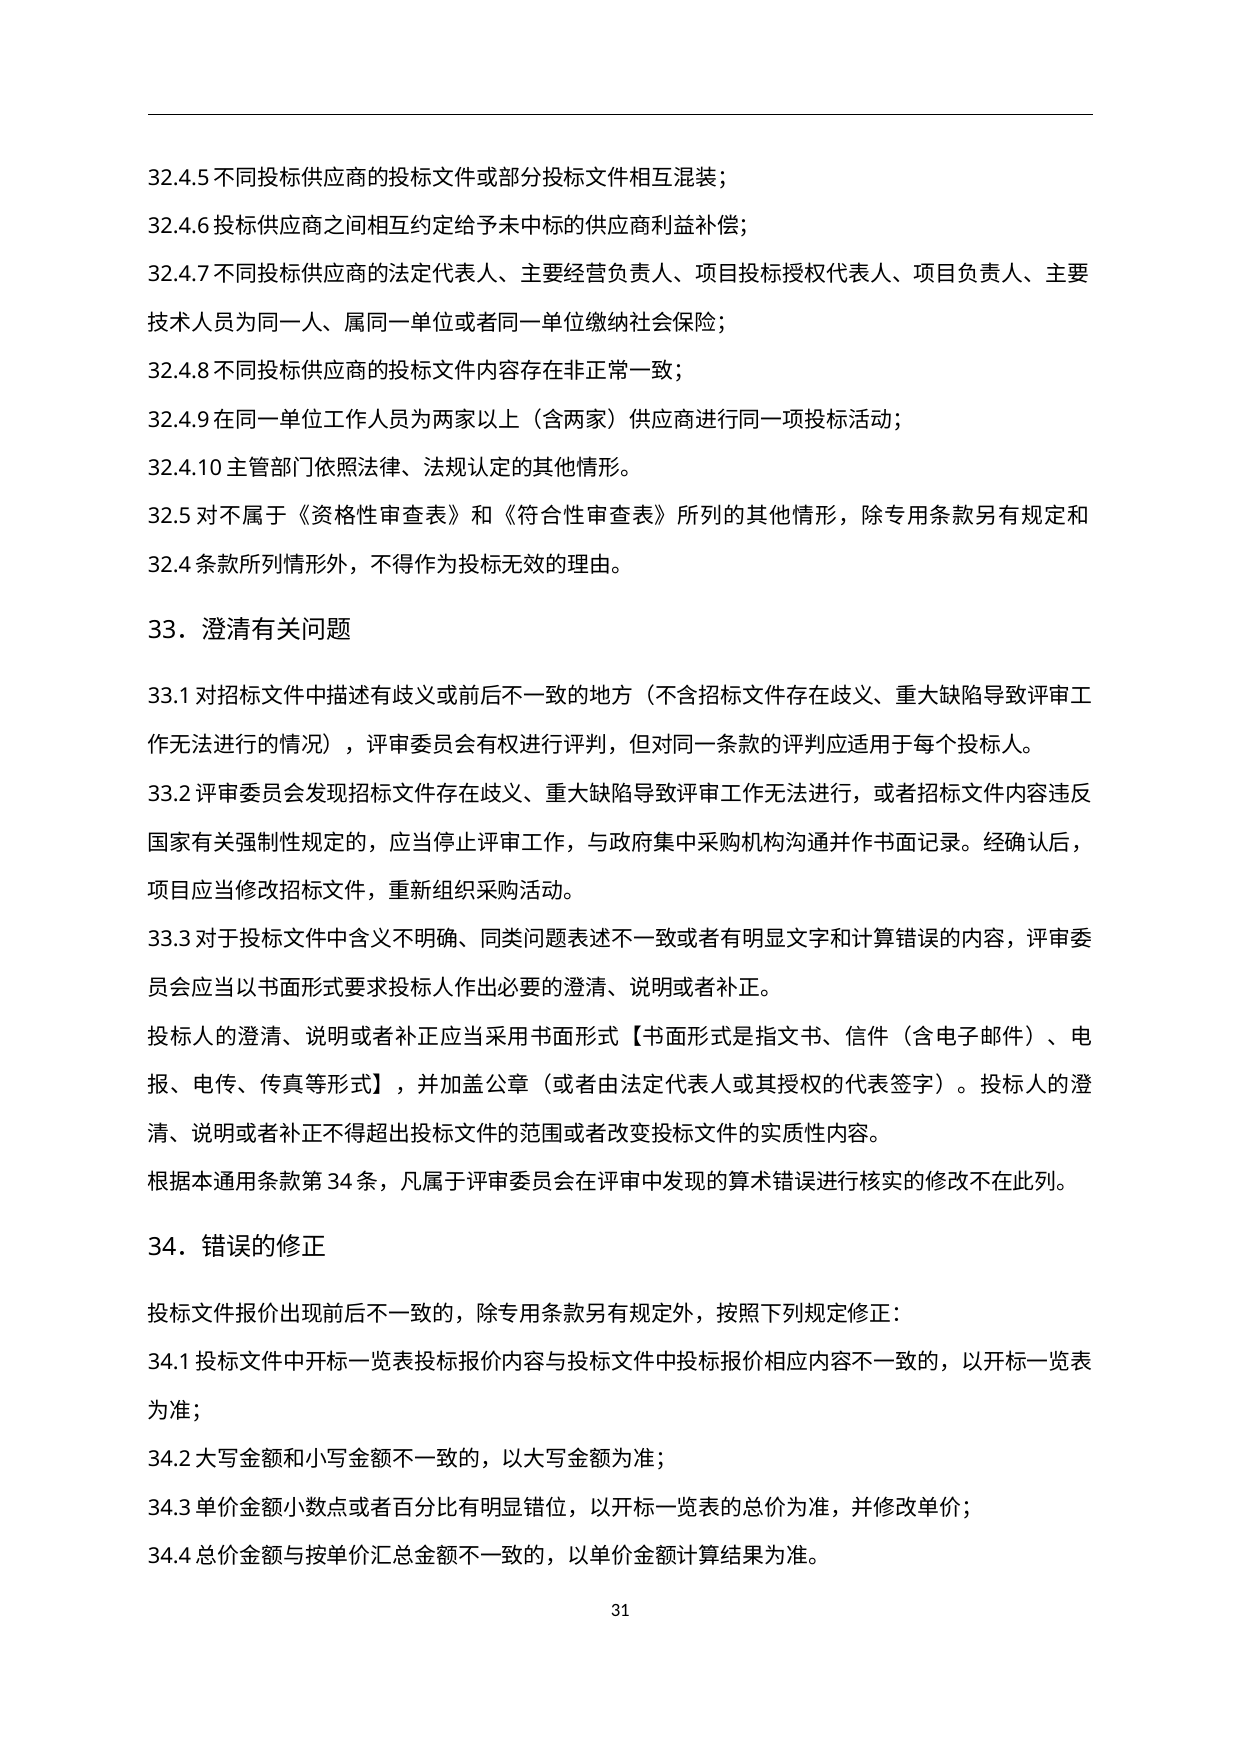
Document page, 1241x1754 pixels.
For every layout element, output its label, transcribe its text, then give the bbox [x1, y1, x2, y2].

text 根据本通用条款第34条，凡属于评审委员会在评审中发现的算术错误进行核实的修改不在此列。 [148, 1164, 1093, 1197]
text 32.4.7不同投标供应商的法定代表人、主要经营负责人、项目投标授权代表人、项目负责人、主要技术人员为同一人、属同一单位或者同一单位缴纳社会保险； [148, 256, 1093, 337]
text 34.2大写金额和小写金额不一致的，以大写金额为准； [148, 1441, 1093, 1473]
text 34．错误的修正 [148, 1212, 1093, 1277]
text 32.5对不属于《资格性审查表》和《符合性审查表》所列的其他情形，除专用条款另有规定和32.4条款所列情形外，不得作为投标无效的理由。 [148, 498, 1093, 579]
text 投标人的澄清、说明或者补正应当采用书面形式【书面形式是指文书、信件（含电子邮件）、电报、电传、传真等形式】，并加盖公章（或者由法定代表人或其授权的代表签字）。投标人的澄清、说明或者补正不得超出投标文件的范围或者改变投标文件的实质性内容。 [148, 1018, 1093, 1148]
text 34.3单价金额小数点或者百分比有明显错位，以开标一览表的总价为准，并修改单价； [148, 1489, 1093, 1522]
text 32.4.10主管部门依照法律、法规认定的其他情形。 [148, 450, 1093, 482]
text 32.4.9在同一单位工作人员为两家以上（含两家）供应商进行同一项投标活动； [148, 401, 1093, 434]
text 34.4总价金额与按单价汇总金额不一致的，以单价金额计算结果为准。 [148, 1538, 1093, 1570]
text 32.4.8不同投标供应商的投标文件内容存在非正常一致； [148, 353, 1093, 386]
text 32.4.6投标供应商之间相互约定给予未中标的供应商利益补偿； [148, 208, 1093, 240]
text 33.1对招标文件中描述有歧义或前后不一致的地方（不含招标文件存在歧义、重大缺陷导致评审工作无法进行的情况），评审委员会有权进行评判，但对同一条款的评判应适用于每个投标人。 [148, 678, 1093, 759]
text 34.1投标文件中开标一览表投标报价内容与投标文件中投标报价相应内容不一致的，以开标一览表为准； [148, 1344, 1093, 1425]
text 32.4.5不同投标供应商的投标文件或部分投标文件相互混装； [148, 159, 1093, 192]
text 33.2评审委员会发现招标文件存在歧义、重大缺陷导致评审工作无法进行，或者招标文件内容违反国家有关强制性规定的，应当停止评审工作，与政府集中采购机构沟通并作书面记录。经确认后，项目应当修改招标文件，重新组织采购活动。 [148, 775, 1093, 905]
text 投标文件报价出现前后不一致的，除专用条款另有规定外，按照下列规定修正： [148, 1296, 1093, 1328]
text 33.3对于投标文件中含义不明确、同类问题表述不一致或者有明显文字和计算错误的内容，评审委员会应当以书面形式要求投标人作出必要的澄清、说明或者补正。 [148, 921, 1093, 1002]
text 33．澄清有关问题 [148, 595, 1093, 660]
